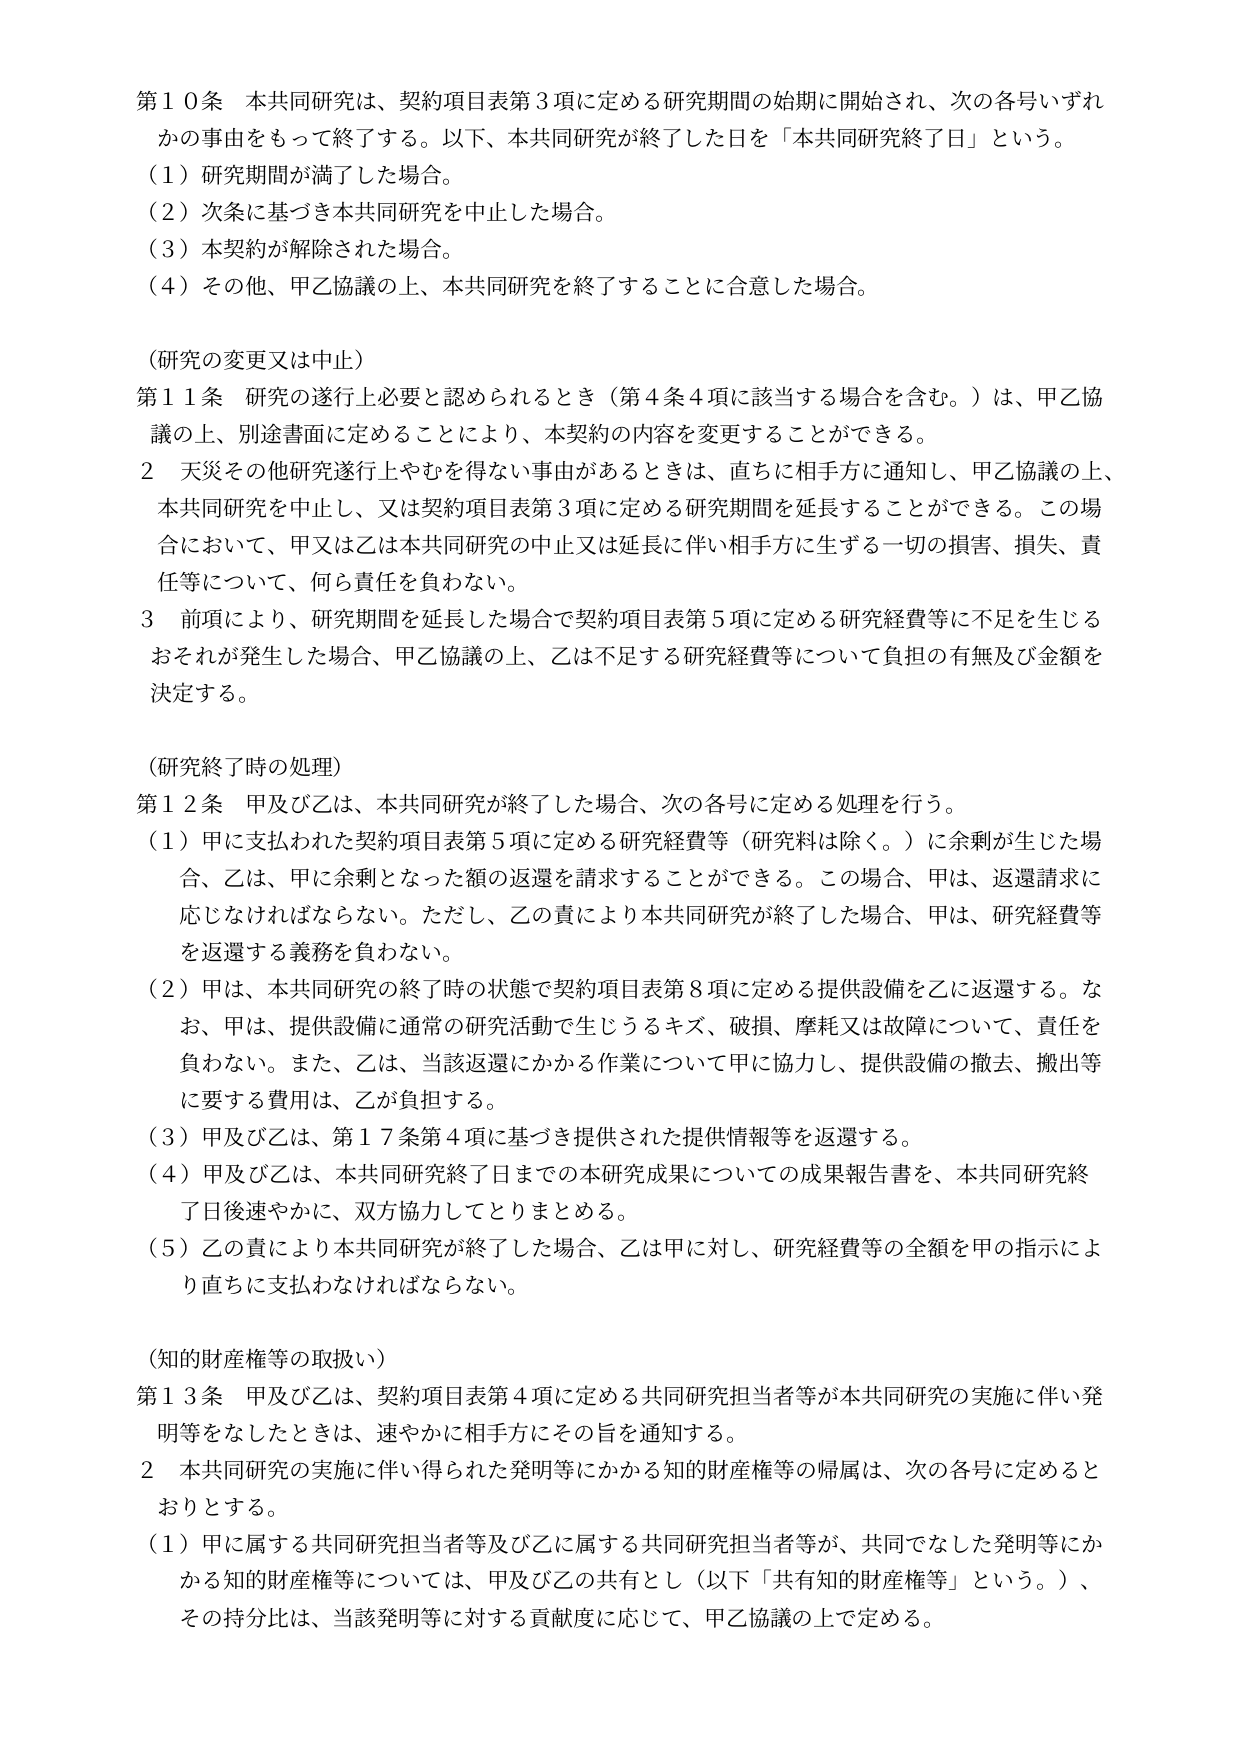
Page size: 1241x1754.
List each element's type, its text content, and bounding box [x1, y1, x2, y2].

text （２）甲は、本共同研究の終了時の状態で契約項目表第８項に定める提供設備を乙に返還する。なお、甲は、提供設備に通常の研究活動で生じうるキズ、破損、摩耗又は故障について、責任を負わない。また、乙は、当該返還にかかる作業について甲に協力し、提供設備の撤去、搬出等に要する費用は、乙が負担する。 [136, 969, 1104, 1117]
text （１）研究期間が満了した場合。 [136, 156, 1104, 193]
text ２ 本共同研究の実施に伴い得られた発明等にかかる知的財産権等の帰属は、次の各号に定めるとおりとする。 [136, 1450, 1104, 1524]
text （４）甲及び乙は、本共同研究終了日までの本研究成果についての成果報告書を、本共同研究終了日後速やかに、双方協力してとりまとめる。 [136, 1154, 1090, 1228]
text （４）その他、甲乙協議の上、本共同研究を終了することに合意した場合。 [136, 267, 1104, 304]
text （５）乙の責により本共同研究が終了した場合、乙は甲に対し、研究経費等の全額を甲の指示により直ちに支払わなければならない。 [136, 1228, 1104, 1302]
text （１）甲に属する共同研究担当者等及び乙に属する共同研究担当者等が、共同でなした発明等にかかる知的財産権等については、甲及び乙の共有とし（以下「共有知的財産権等」という。）、その持分比は、当該発明等に対する貢献度に応じて、甲乙協議の上で定める。 [136, 1524, 1104, 1635]
text 第１１条 研究の遂行上必要と認められるとき（第４条４項に該当する場合を含む。）は、甲乙協議の上、別途書面に定めることにより、本契約の内容を変更することができる。 [136, 378, 1104, 452]
text （３）本契約が解除された場合。 [136, 230, 1104, 267]
text 第１２条 甲及び乙は、本共同研究が終了した場合、次の各号に定める処理を行う。 [136, 784, 1104, 821]
text 第１０条 本共同研究は、契約項目表第３項に定める研究期間の始期に開始され、次の各号いずれかの事由をもって終了する。以下、本共同研究が終了した日を「本共同研究終了日」という。 [136, 82, 1104, 156]
text （研究終了時の処理） [136, 747, 1104, 784]
text ３ 前項により、研究期間を延長した場合で契約項目表第５項に定める研究経費等に不足を生じるおそれが発生した場合、甲乙協議の上、乙は不足する研究経費等について負担の有無及び金額を決定する。 [136, 599, 1104, 711]
text （３）甲及び乙は、第１７条第４項に基づき提供された提供情報等を返還する。 [136, 1117, 1104, 1154]
text （研究の変更又は中止） [136, 341, 1104, 378]
text ２ 天災その他研究遂行上やむを得ない事由があるときは、直ちに相手方に通知し、甲乙協議の上、本共同研究を中止し、又は契約項目表第３項に定める研究期間を延長することができる。この場合において、甲又は乙は本共同研究の中止又は延長に伴い相手方に生ずる一切の損害、損失、責任等について、何ら責任を負わない。 [136, 452, 1104, 599]
text （２）次条に基づき本共同研究を中止した場合。 [136, 193, 1104, 230]
text 第１３条 甲及び乙は、契約項目表第４項に定める共同研究担当者等が本共同研究の実施に伴い発明等をなしたときは、速やかに相手方にその旨を通知する。 [136, 1376, 1104, 1450]
text （１）甲に支払われた契約項目表第５項に定める研究経費等（研究料は除く。）に余剰が生じた場合、乙は、甲に余剰となった額の返還を請求することができる。この場合、甲は、返還請求に応じなければならない。ただし、乙の責により本共同研究が終了した場合、甲は、研究経費等を返還する義務を負わない。 [136, 821, 1104, 969]
text （知的財産権等の取扱い） [136, 1339, 1104, 1376]
